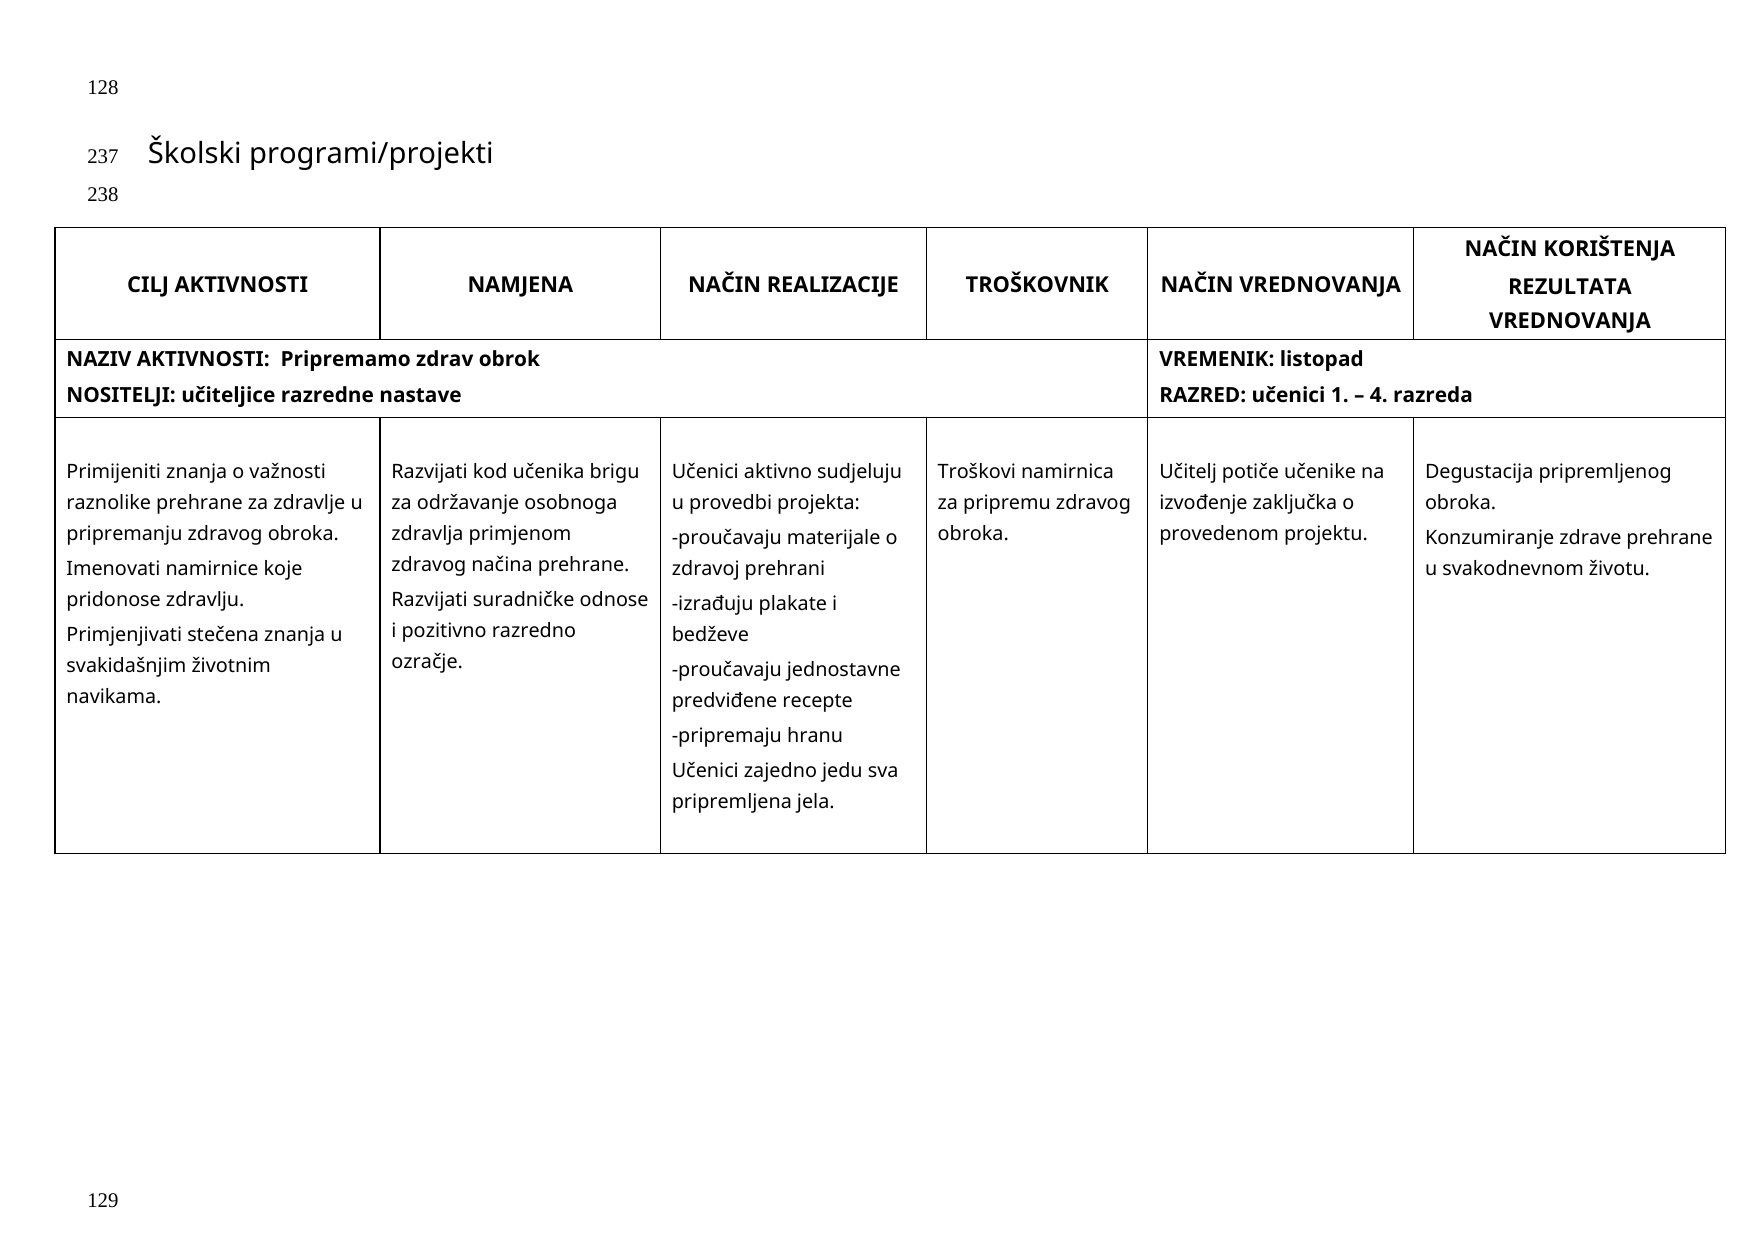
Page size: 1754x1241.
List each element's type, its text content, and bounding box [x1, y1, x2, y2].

table_cell Degustacija pripremljenog obroka. Konzumiranje zdrave prehrane u svakodnevnom životu. [1414, 418, 1725, 853]
table_cell Učenici aktivno sudjeluju u provedbi projekta: -proučavaju materijale o zdravoj prehrani -izrađuju plakate i bedževe -proučavaju jednostavne predviđene recepte -pripremaju hranu Učenici zajedno jedu sva pripremljena jela. [661, 418, 926, 853]
table_header NAČIN VREDNOVANJA [1148, 228, 1413, 339]
table_header NAČIN KORIŠTENJA REZULTATA VREDNOVANJA [1414, 228, 1725, 339]
table_header NAČIN REALIZACIJE [661, 228, 926, 339]
table_cell Troškovi namirnica za pripremu zdravog obroka. [927, 418, 1147, 853]
table_header TROŠKOVNIK [927, 228, 1147, 339]
table_header NAMJENA [381, 228, 660, 339]
table_cell VREMENIK: listopad RAZRED: učenici 1. – 4. razreda [1148, 340, 1725, 417]
table_header CILJ AKTIVNOSTI [56, 228, 379, 339]
table_cell Razvijati kod učenika brigu za održavanje osobnoga zdravlja primjenom zdravog načina prehrane. Razvijati suradničke odnose i pozitivno razredno ozračje. [381, 418, 660, 853]
table_cell Primijeniti znanja o važnosti raznolike prehrane za zdravlje u pripremanju zdravog obroka. Imenovati namirnice koje pridonose zdravlju. Primjenjivati stečena znanja u svakidašnjim životnim navikama. [56, 418, 379, 853]
table_cell NAZIV AKTIVNOSTI: Pripremamo zdrav obrok NOSITELJI: učiteljice razredne nastave [56, 340, 1147, 417]
text Školski programi/projekti [148, 132, 1606, 172]
table_cell Učitelj potiče učenike na izvođenje zaključka o provedenom projektu. [1148, 418, 1413, 853]
